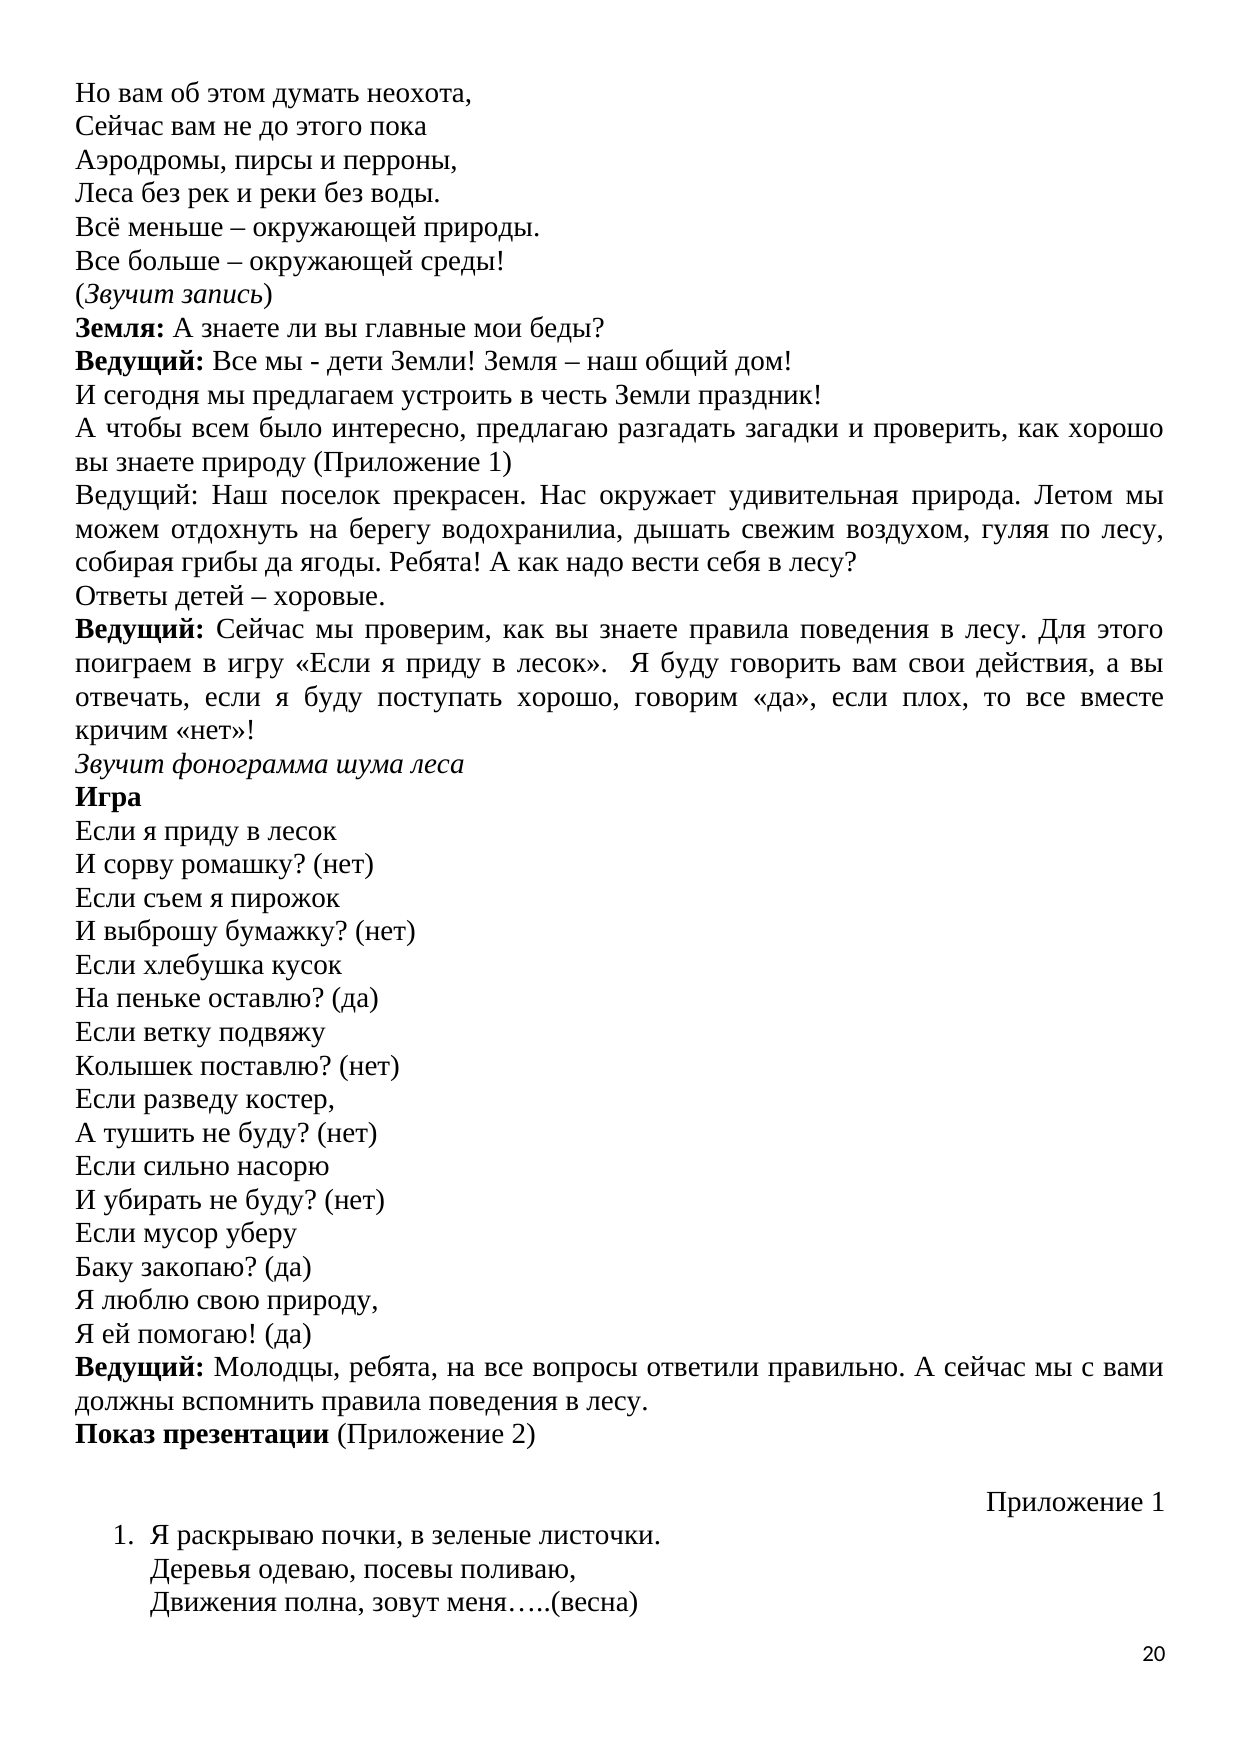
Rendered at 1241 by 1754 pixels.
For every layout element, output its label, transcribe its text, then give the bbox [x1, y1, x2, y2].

text А чтобы всем было интересно, предлагаю разгадать загадки и проверить, как хорошо вы знаете природу (Приложение 1) [75, 410, 1165, 477]
text А тушить не буду? (нет) [75, 1115, 1165, 1148]
text Если разведу костер, [75, 1081, 1165, 1115]
text На пеньке оставлю? (да) [75, 981, 1165, 1014]
text Если сильно насорю [75, 1148, 1165, 1182]
text Приложение 1 [75, 1484, 1165, 1517]
text Всё меньше – окружающей природы. [75, 209, 1165, 243]
text (Звучит запись) [75, 276, 1165, 310]
text Движения полна, зовут меня…..(весна) [150, 1584, 1165, 1618]
text Показ презентации (Приложение 2) [75, 1417, 1165, 1450]
text И сорву ромашку? (нет) [75, 846, 1165, 880]
text Все больше – окружающей среды! [75, 243, 1165, 276]
text Игра [75, 779, 1165, 813]
text Если я приду в лесок [75, 813, 1165, 846]
text Земля: А знаете ли вы главные мои беды? [75, 310, 1165, 343]
text Если мусор уберу [75, 1215, 1165, 1249]
text Аэродромы, пирсы и перроны, [75, 142, 1165, 176]
text Леса без рек и реки без воды. [75, 176, 1165, 209]
text Сейчас вам не до этого пока [75, 108, 1165, 142]
list Я раскрываю почки, в зеленые листочки. [112, 1517, 1165, 1551]
text И выброшу бумажку? (нет) [75, 913, 1165, 947]
text Если хлебушка кусок [75, 947, 1165, 981]
text Ответы детей – хоровые. [75, 578, 1165, 612]
text Баку закопаю? (да) [75, 1249, 1165, 1282]
text И сегодня мы предлагаем устроить в честь Земли праздник! [75, 377, 1165, 410]
text Ведущий: Наш поселок прекрасен. Нас окружает удивительная природа. Летом мы можем отдохнуть на берегу водохранилиа, дышать свежим воздухом, гуляя по лесу, собирая грибы да ягоды. Ребята! А как надо вести себя в лесу? [75, 477, 1165, 578]
text Я ей помогаю! (да) [75, 1316, 1165, 1349]
text Но вам об этом думать неохота, [75, 75, 1165, 108]
text Звучит фонограмма шума леса [75, 746, 1165, 779]
text Ведущий: Все мы - дети Земли! Земля – наш общий дом! [75, 343, 1165, 377]
text Если ветку подвяжу [75, 1014, 1165, 1048]
text Ведущий: Сейчас мы проверим, как вы знаете правила поведения в лесу. Для этого поиграем в игру «Если я приду в лесок». Я буду говорить вам свои действия, а вы отвечать, если я буду поступать хорошо, говорим «да», если плох, то все вместе кричим «нет»! [75, 612, 1165, 746]
text И убирать не буду? (нет) [75, 1182, 1165, 1215]
text Колышек поставлю? (нет) [75, 1048, 1165, 1081]
text Деревья одеваю, посевы поливаю, [150, 1551, 1165, 1584]
text Ведущий: Молодцы, ребята, на все вопросы ответили правильно. А сейчас мы с вами должны вспомнить правила поведения в лесу. [75, 1349, 1165, 1417]
text Я люблю свою природу, [75, 1282, 1165, 1316]
text Если съем я пирожок [75, 880, 1165, 913]
